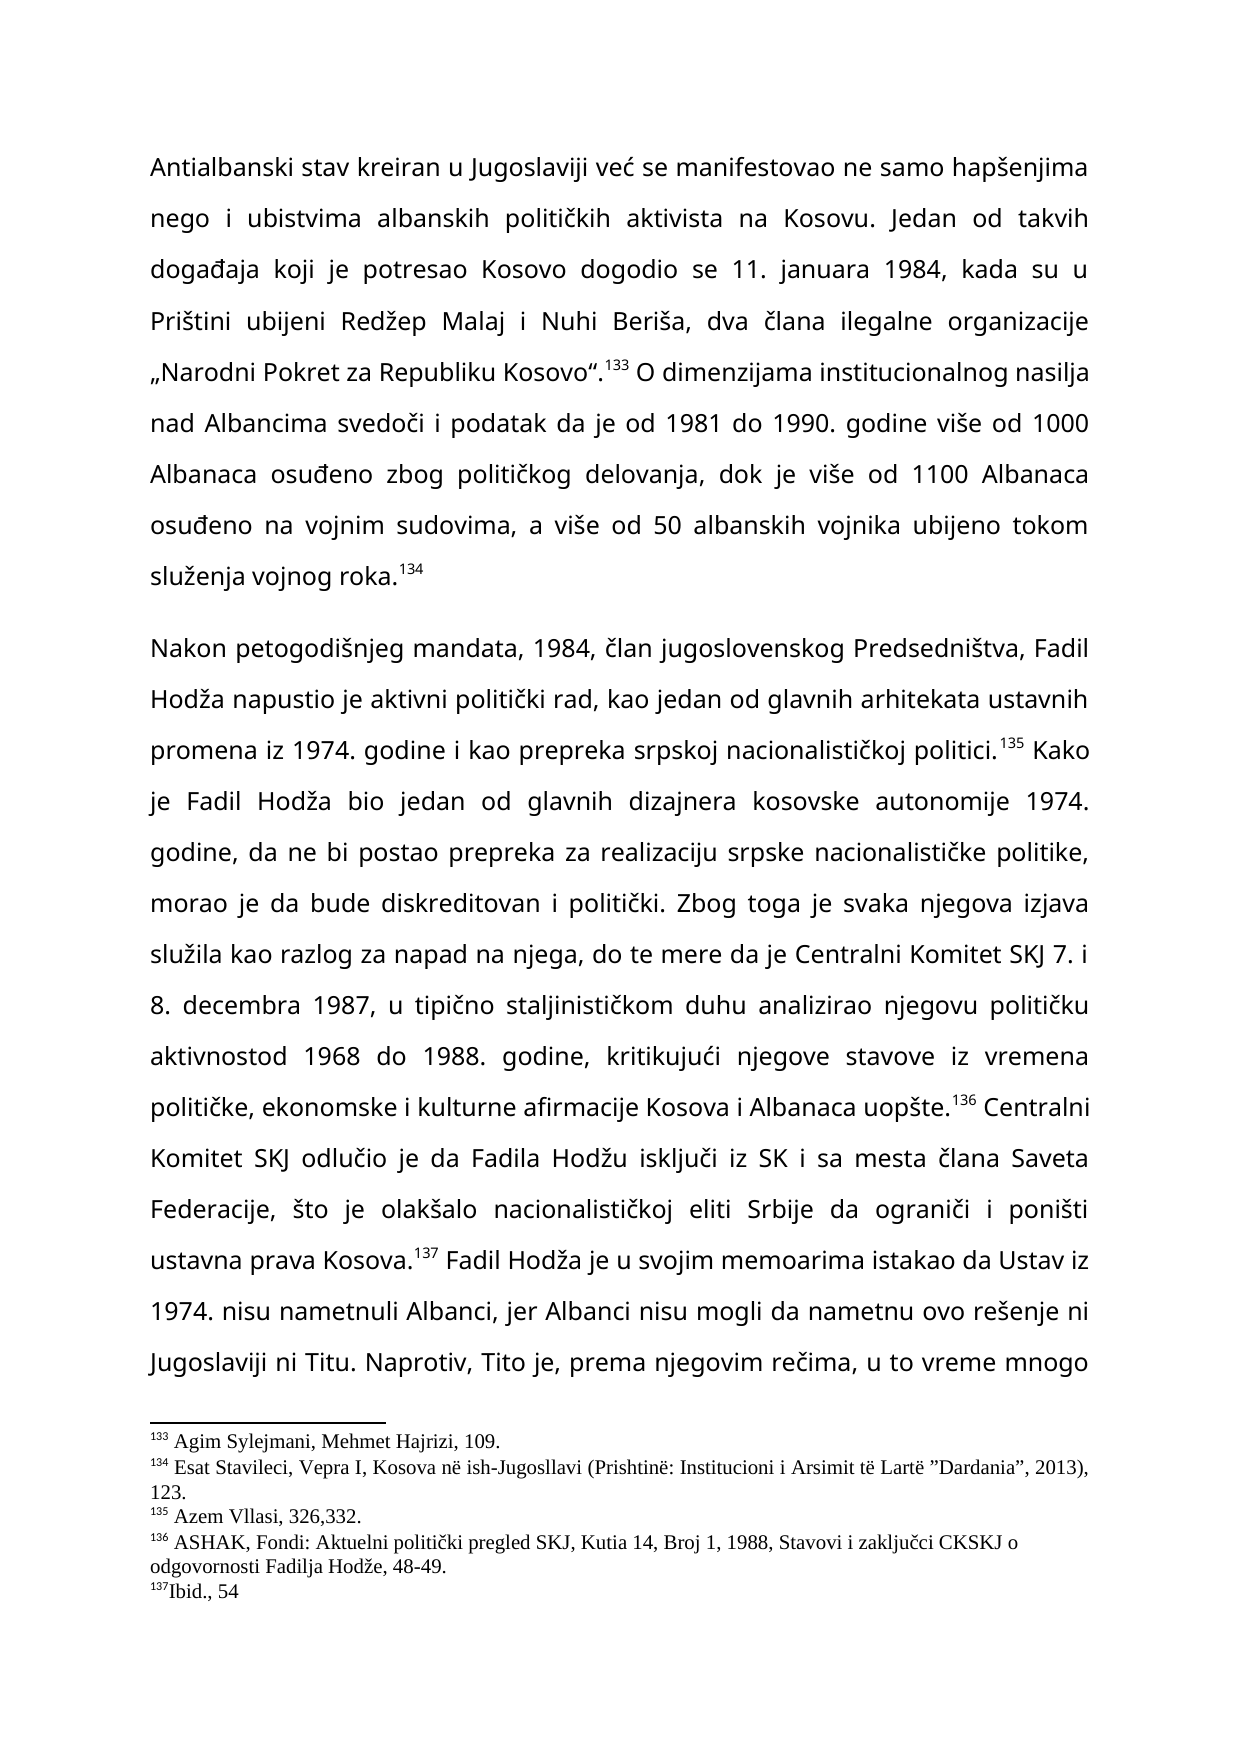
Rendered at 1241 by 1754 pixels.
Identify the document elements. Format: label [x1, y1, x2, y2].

text [150, 150, 1090, 592]
text [150, 630, 1090, 1379]
